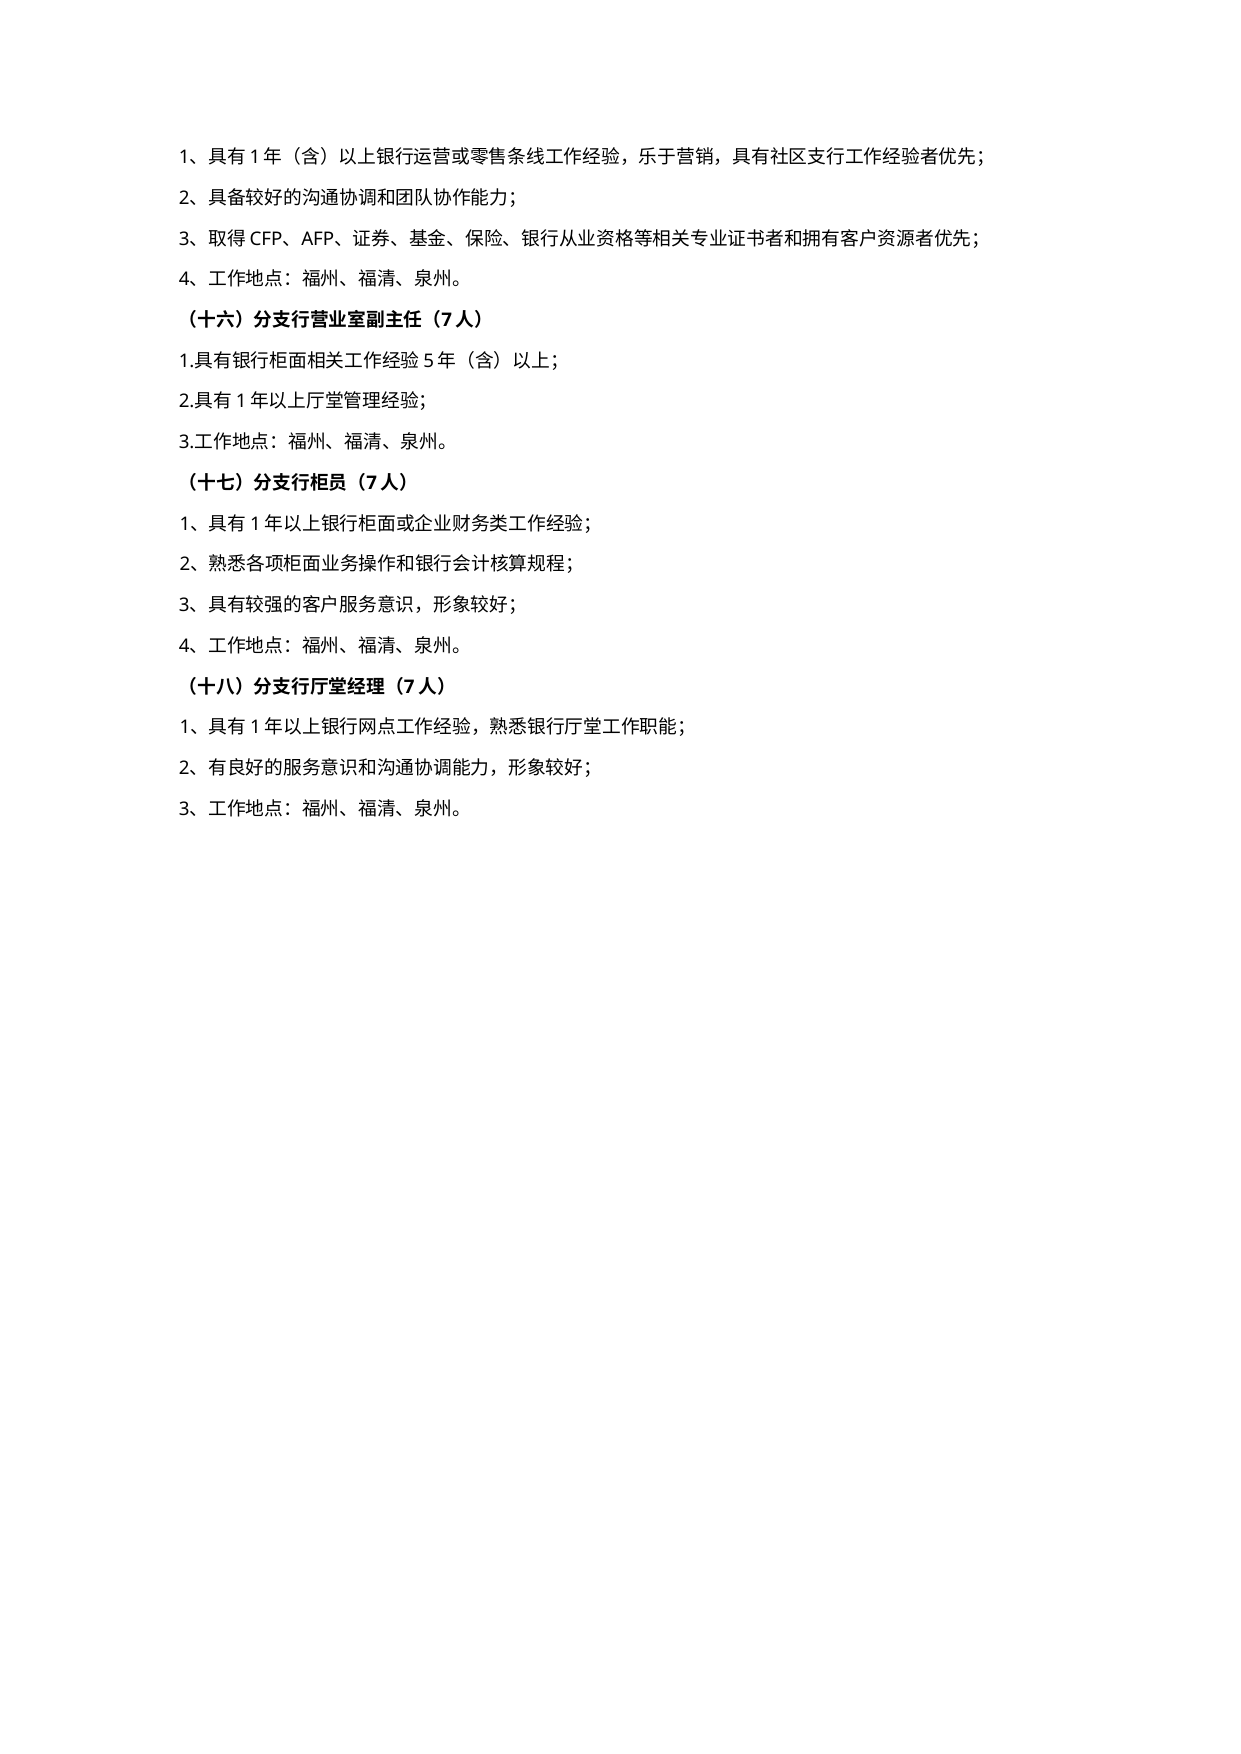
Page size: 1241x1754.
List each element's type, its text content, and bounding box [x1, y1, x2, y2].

text 1、具有1年以上银行柜面或企业财务类工作经验； [142, 508, 1098, 536]
text 2、有良好的服务意识和沟通协调能力，形象较好； [142, 753, 1098, 780]
text 1.具有银行柜面相关工作经验5年（含）以上； [142, 345, 1098, 373]
text 1、具有1年（含）以上银行运营或零售条线工作经验，乐于营销，具有社区支行工作经验者优先； [142, 142, 1098, 169]
text 2、熟悉各项柜面业务操作和银行会计核算规程； [142, 549, 1098, 576]
text 4、工作地点：福州、福清、泉州。 [142, 264, 1098, 291]
text 3、工作地点：福州、福清、泉州。 [142, 793, 1098, 821]
text 3、取得CFP、AFP、证券、基金、保险、银行从业资格等相关专业证书者和拥有客户资源者优先； [142, 223, 1098, 250]
text 1、具有1年以上银行网点工作经验，熟悉银行厅堂工作职能； [142, 712, 1098, 739]
text 4、工作地点：福州、福清、泉州。 [142, 631, 1098, 658]
text （十八）分支行厅堂经理（7人） [142, 671, 1098, 698]
text 3.工作地点：福州、福清、泉州。 [142, 427, 1098, 454]
text 3、具有较强的客户服务意识，形象较好； [142, 590, 1098, 617]
text 2.具有1年以上厅堂管理经验； [142, 386, 1098, 413]
text 2、具备较好的沟通协调和团队协作能力； [142, 182, 1098, 210]
text （十六）分支行营业室副主任（7人） [142, 305, 1098, 332]
text （十七）分支行柜员（7人） [142, 468, 1098, 495]
